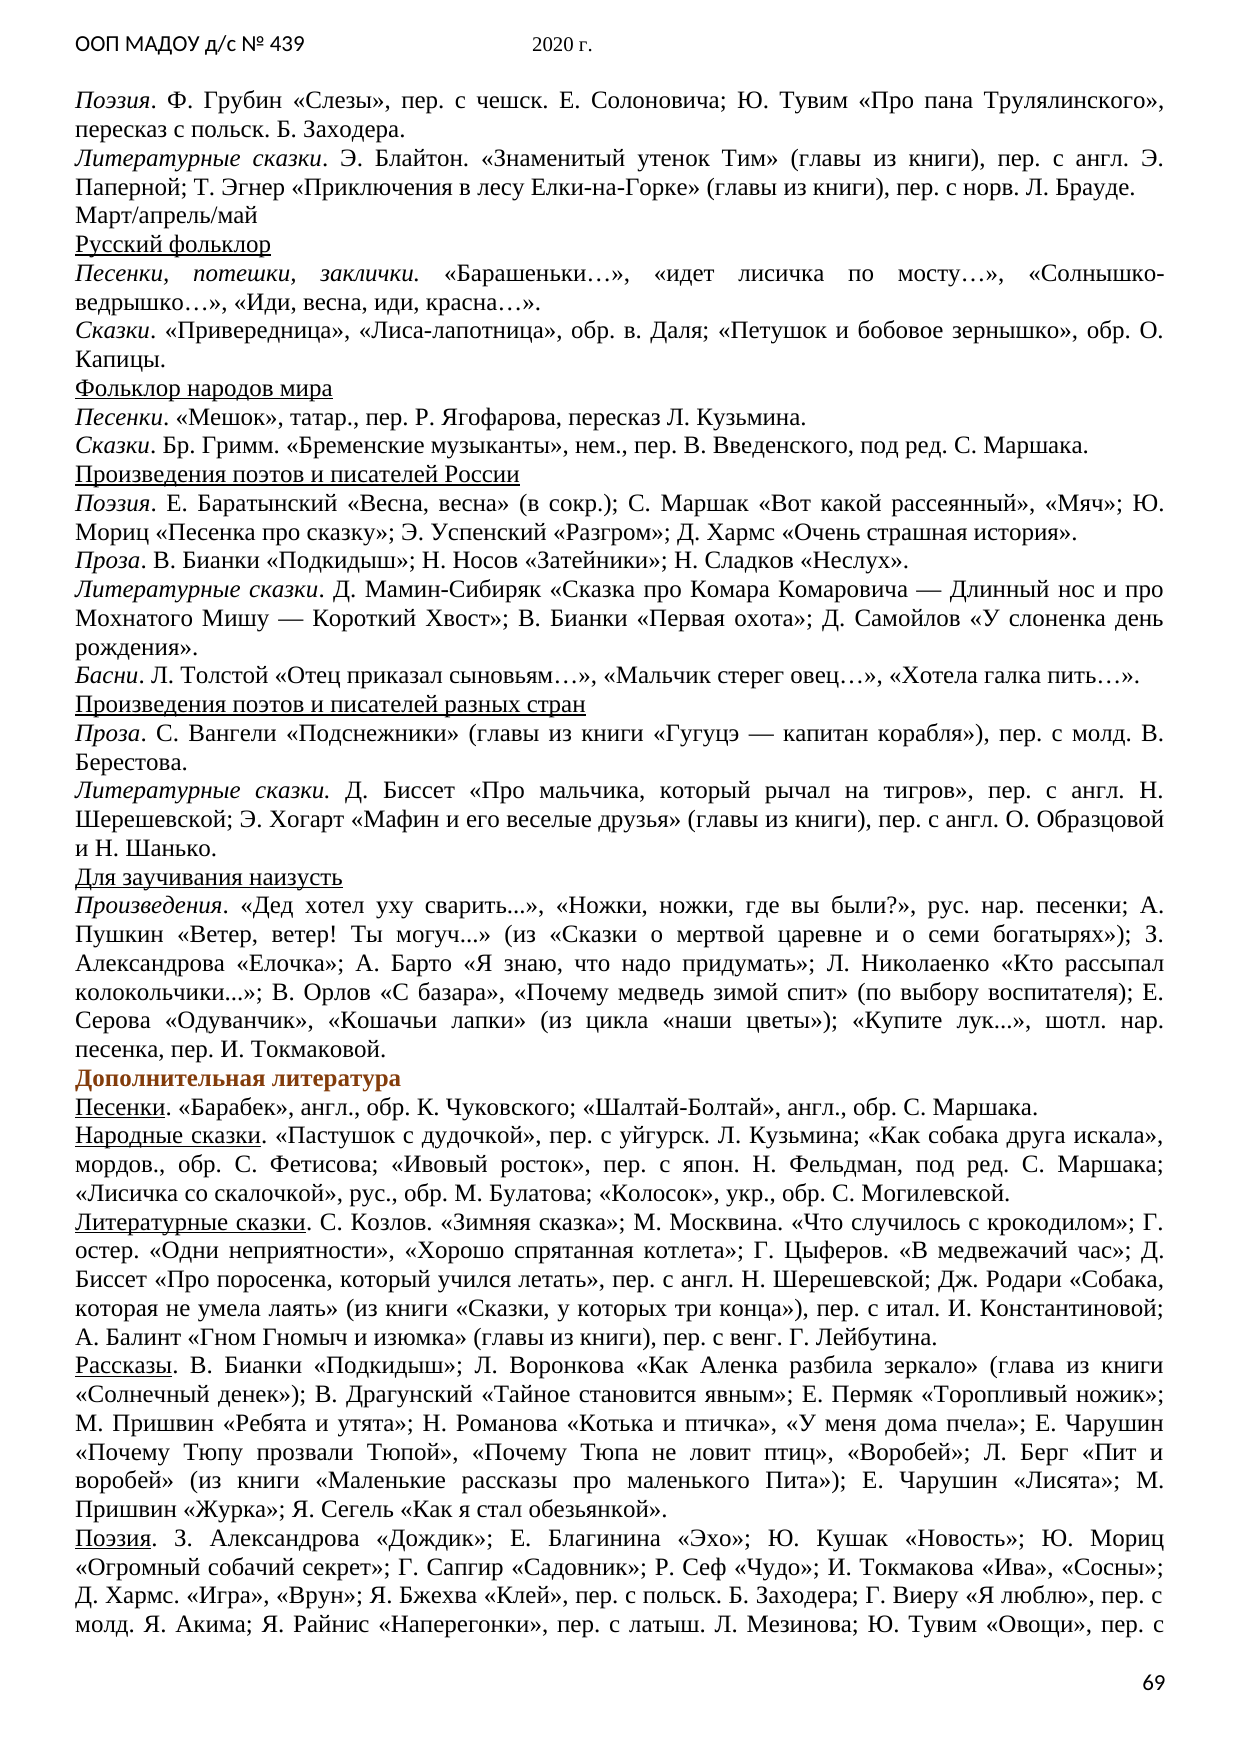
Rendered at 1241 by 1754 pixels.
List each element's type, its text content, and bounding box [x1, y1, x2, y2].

text Литературные сказки. Д. Биссет «Про мальчика, который рычал на тигров», пер. с англ. Н. Шерешевской; Э. Хогарт «Мафин и его веселые друзья» (главы из книги), пер. с англ. О. Образцовой и Н. Шанько. [75, 776, 1165, 862]
text Поэзия. Е. Баратынский «Весна, весна» (в сокр.); С. Маршак «Вот какой рассеянный», «Мяч»; Ю. Мориц «Песенка про сказку»; Э. Успенский «Разгром»; Д. Хармс «Очень страшная история». [75, 488, 1165, 546]
text Произведения поэтов и писателей России [75, 459, 1165, 488]
text Фольклор народов мира [75, 373, 1165, 402]
text Литературные сказки. С. Козлов. «Зимняя сказка»; М. Москвина. «Что случилось с крокодилом»; Г. остер. «Одни неприятности», «Хорошо спрятанная котлета»; Г. Цыферов. «В медвежачий час»; Д. Биссет «Про поросенка, который учился летать», пер. с англ. Н. Шерешевской; Дж. Родари «Собака, которая не умела лаять» (из книги «Сказки, у которых три конца»), пер. с итал. И. Константиновой; А. Балинт «Гном Гномыч и изюмка» (главы из книги), пер. с венг. Г. Лейбутина. [75, 1207, 1165, 1351]
text Проза. С. Вангели «Подснежники» (главы из книги «Гугуцэ — капитан корабля»), пер. с молд. В. Берестова. [75, 718, 1165, 776]
text Песенки. «Барабек», англ., обр. К. Чуковского; «Шалтай-Болтай», англ., обр. С. Маршака. [75, 1092, 1165, 1121]
text Дополнительная литература [75, 1063, 1165, 1092]
text Сказки. «Привередница», «Лиса-лапотница», обр. в. Даля; «Петушок и бобовое зернышко», обр. О. Капицы. [75, 316, 1165, 373]
text Песенки. «Мешок», татар., пер. Р. Ягофарова, пересказ Л. Кузьмина. [75, 402, 1165, 431]
text Произведения. «Дед хотел уху сварить...», «Ножки, ножки, где вы были?», рус. нар. песенки; А. Пушкин «Ветер, ветер! Ты могуч...» (из «Сказки о мертвой царевне и о семи богатырях»); З. Александрова «Елочка»; А. Барто «Я знаю, что надо придумать»; Л. Николаенко «Кто рассыпал колокольчики...»; В. Орлов «С базара», «Почему медведь зимой спит» (по выбору воспитателя); Е. Серова «Одуванчик», «Кошачьи лапки» (из цикла «наши цветы»); «Купите лук...», шотл. нар. песенка, пер. И. Токмаковой. [75, 891, 1165, 1063]
text Рассказы. В. Бианки «Подкидыш»; Л. Воронкова «Как Аленка разбила зеркало» (глава из книги «Солнечный денек»); В. Драгунский «Тайное становится явным»; Е. Пермяк «Торопливый ножик»; М. Пришвин «Ребята и утята»; Н. Романова «Котька и птичка», «У меня дома пчела»; Е. Чарушин «Почему Тюпу прозвали Тюпой», «Почему Тюпа не ловит птиц», «Воробей»; Л. Берг «Пит и воробей» (из книги «Маленькие рассказы про маленького Пита»); Е. Чарушин «Лисята»; М. Пришвин «Журка»; Я. Сегель «Как я стал обезьянкой». [75, 1351, 1165, 1523]
text Произведения поэтов и писателей разных стран [75, 689, 1165, 718]
text Русский фольклор [75, 229, 1165, 258]
text Поэзия. Ф. Грубин «Слезы», пер. с чешск. Е. Солоновича; Ю. Тувим «Про пана Трулялинского», пересказ с польск. Б. Заходера. [75, 86, 1165, 143]
text Литературные сказки. Э. Блайтон. «Знаменитый утенок Тим» (главы из книги), пер. с англ. Э. Паперной; Т. Эгнер «Приключения в лесу Елки-на-Горке» (главы из книги), пер. с норв. Л. Брауде. [75, 143, 1165, 201]
text Март/апрель/май [75, 201, 1165, 229]
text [75, 1523, 1165, 1638]
text Для заучивания наизусть [75, 862, 1165, 891]
text Проза. В. Бианки «Подкидыш»; Н. Носов «Затейники»; Н. Сладков «Неслух». [75, 546, 1165, 574]
text Народные сказки. «Пастушок с дудочкой», пер. с уйгурск. Л. Кузьмина; «Как собака друга искала», мордов., обр. С. Фетисова; «Ивовый росток», пер. с япон. Н. Фельдман, под ред. С. Маршака; «Лисичка со скалочкой», рус., обр. М. Булатова; «Колосок», укр., обр. С. Могилевской. [75, 1121, 1165, 1207]
text Сказки. Бр. Гримм. «Бременские музыканты», нем., пер. В. Введенского, под ред. С. Маршака. [75, 431, 1165, 459]
text Литературные сказки. Д. Мамин-Сибиряк «Сказка про Комара Комаровича — Длинный нос и про Мохнатого Мишу — Короткий Хвост»; В. Бианки «Первая охота»; Д. Самойлов «У слоненка день рождения». [75, 574, 1165, 661]
text Басни. Л. Толстой «Отец приказал сыновьям…», «Мальчик стерег овец…», «Хотела галка пить…». [75, 661, 1165, 689]
text Песенки, потешки, заклички. «Барашеньки…», «идет лисичка по мосту…», «Солнышко-ведрышко…», «Иди, весна, иди, красна…». [75, 258, 1165, 316]
